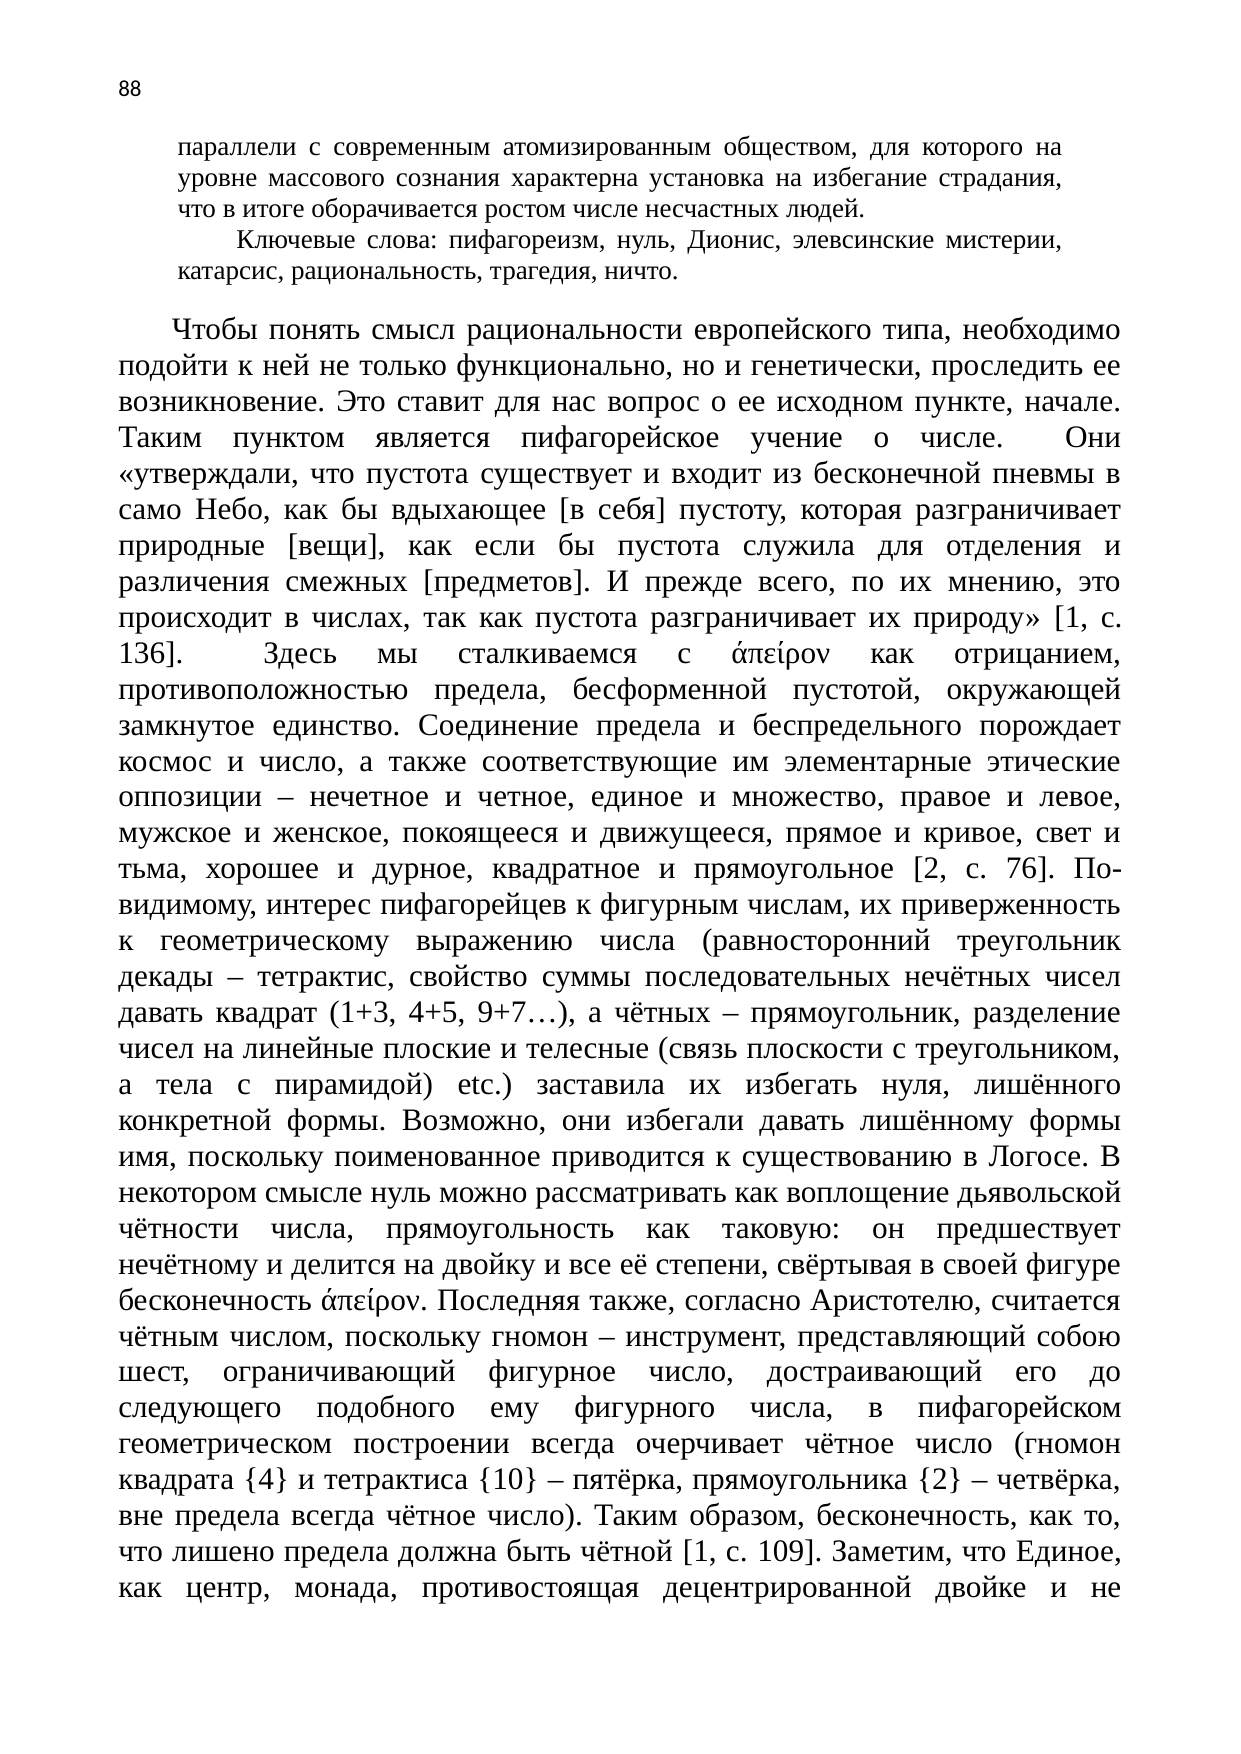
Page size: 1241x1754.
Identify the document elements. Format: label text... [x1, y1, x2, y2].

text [177, 130, 1063, 223]
text Ключевые слова: пифагореизм, нуль, Дионис, элевсинские мистерии, катарсис, рациональность, трагедия, ничто. [177, 223, 1063, 286]
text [118, 311, 1122, 1604]
